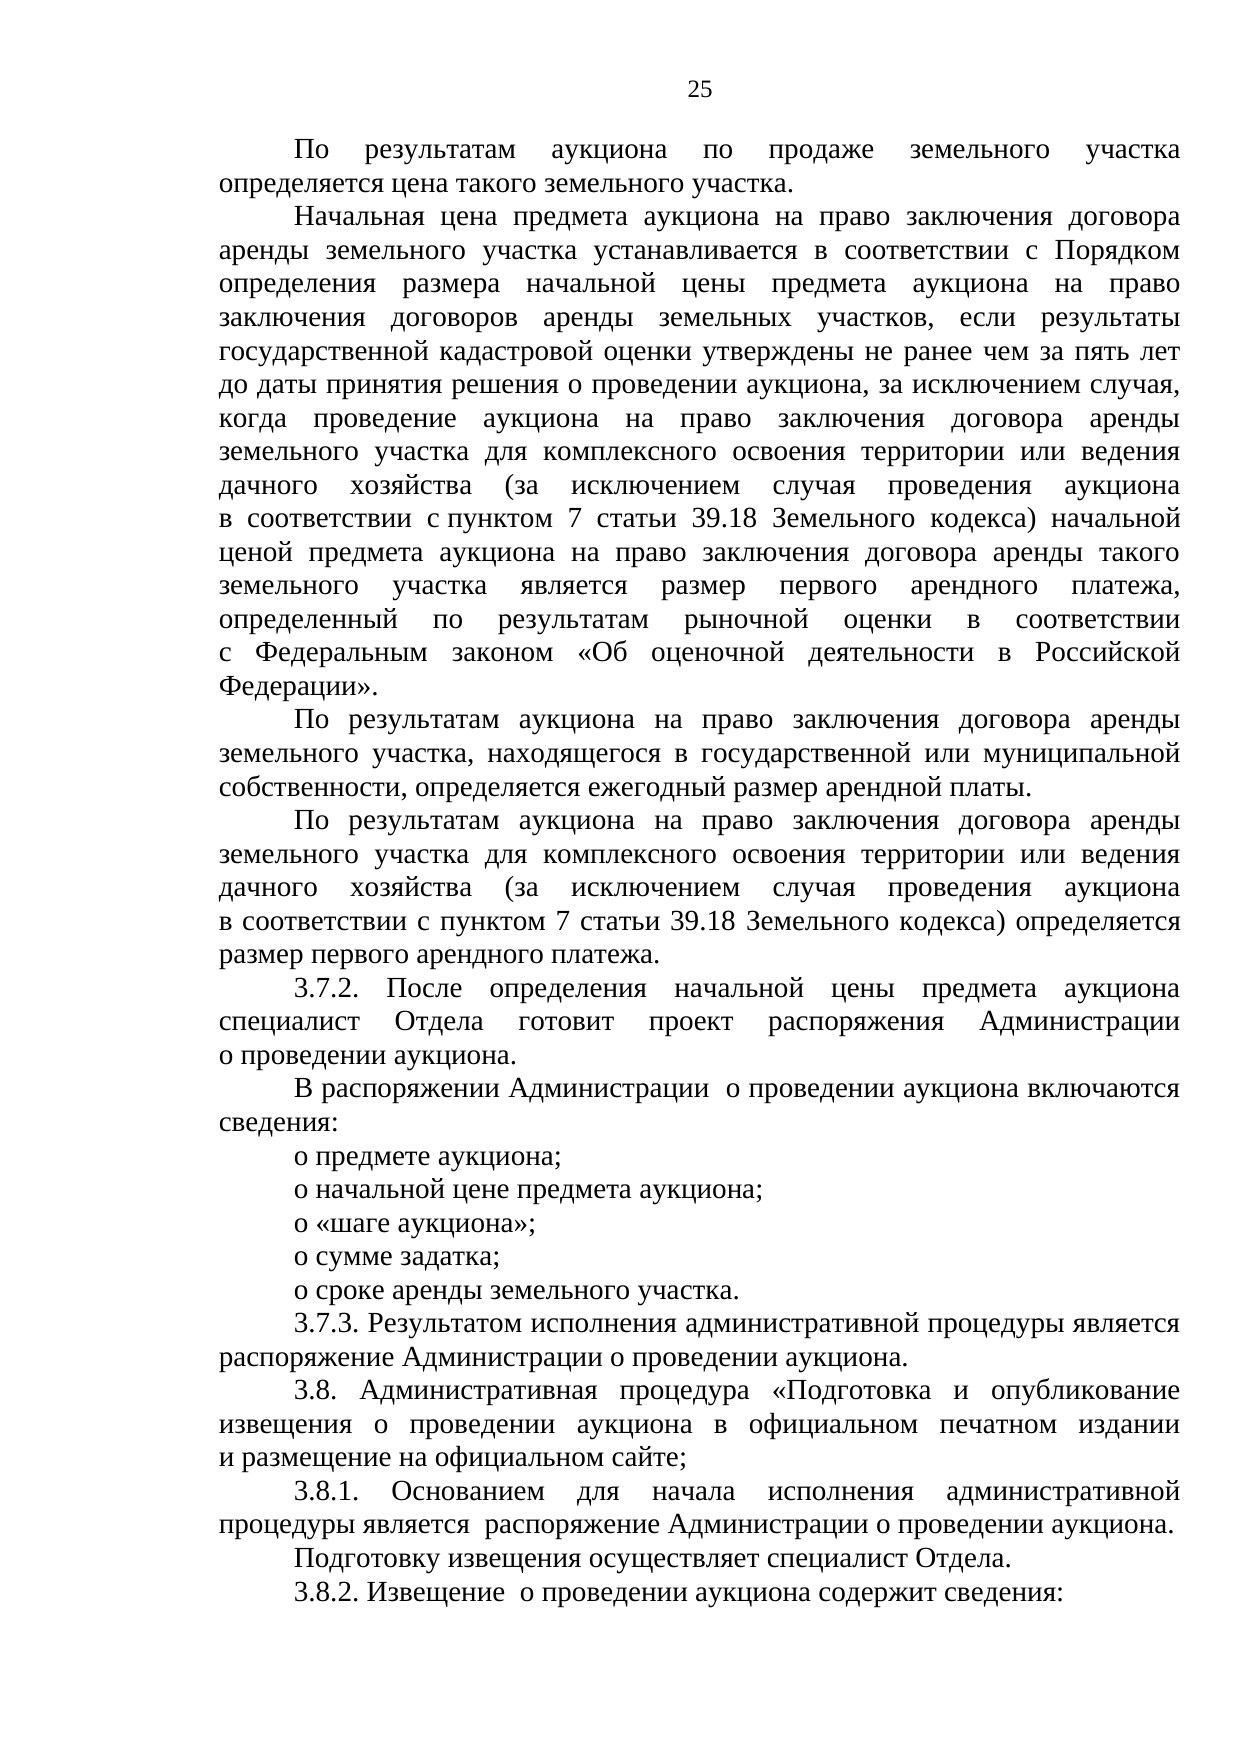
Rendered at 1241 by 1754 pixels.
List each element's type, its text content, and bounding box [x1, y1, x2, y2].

text о сроке аренды земельного участка. [218, 1272, 1181, 1305]
text 3.8. Административная процедура «Подготовка и опубликование извещения о проведении аукциона в официальном печатном издании и размещение на официальном сайте; [218, 1372, 1181, 1473]
text В распоряжении Администрации о проведении аукциона включаются сведения: [218, 1071, 1181, 1138]
text о «шаге аукциона»; [218, 1205, 1181, 1238]
text о начальной цене предмета аукциона; [218, 1171, 1181, 1205]
text По результатам аукциона по продаже земельного участка определяется цена такого земельного участка. [218, 131, 1181, 198]
text о предмете аукциона; [218, 1138, 1181, 1171]
text Подготовку извещения осуществляет специалист Отдела. [218, 1540, 1181, 1574]
text 3.8.2. Извещение о проведении аукциона содержит сведения: [218, 1574, 1181, 1607]
text 3.7.3. Результатом исполнения административной процедуры является распоряжение Администрации о проведении аукциона. [218, 1305, 1181, 1372]
text По результатам аукциона на право заключения договора аренды земельного участка для комплексного освоения территории или ведения дачного хозяйства (за исключением случая проведения аукциона в соответствии с пунктом 7 статьи 39.18 Земельного кодекса) определяется размер первого арендного платежа. [218, 802, 1181, 970]
text 3.8.1. Основанием для начала исполнения административной процедуры является распоряжение Администрации о проведении аукциона. [218, 1473, 1181, 1540]
text 3.7.2. После определения начальной цены предмета аукциона специалист Отдела готовит проект распоряжения Администрации о проведении аукциона. [218, 970, 1181, 1071]
text о сумме задатка; [218, 1238, 1181, 1272]
text По результатам аукциона на право заключения договора аренды земельного участка, находящегося в государственной или муниципальной собственности, определяется ежегодный размер арендной платы. [218, 702, 1181, 802]
text Начальная цена предмета аукциона на право заключения договора аренды земельного участка устанавливается в соответствии с Порядком определения размера начальной цены предмета аукциона на право заключения договоров аренды земельных участков, если результаты государственной кадастровой оценки утверждены не ранее чем за пять лет до даты принятия решения о проведении аукциона, за исключением случая, когда проведение аукциона на право заключения договора аренды земельного участка для комплексного освоения территории или ведения дачного хозяйства (за исключением случая проведения аукциона в соответствии с пунктом 7 статьи 39.18 Земельного кодекса) начальной ценой предмета аукциона на право заключения договора аренды такого земельного участка является размер первого арендного платежа, определенный по результатам рыночной оценки в соответствии с Федеральным законом «Об оценочной деятельности в Российской Федерации». [218, 198, 1181, 702]
